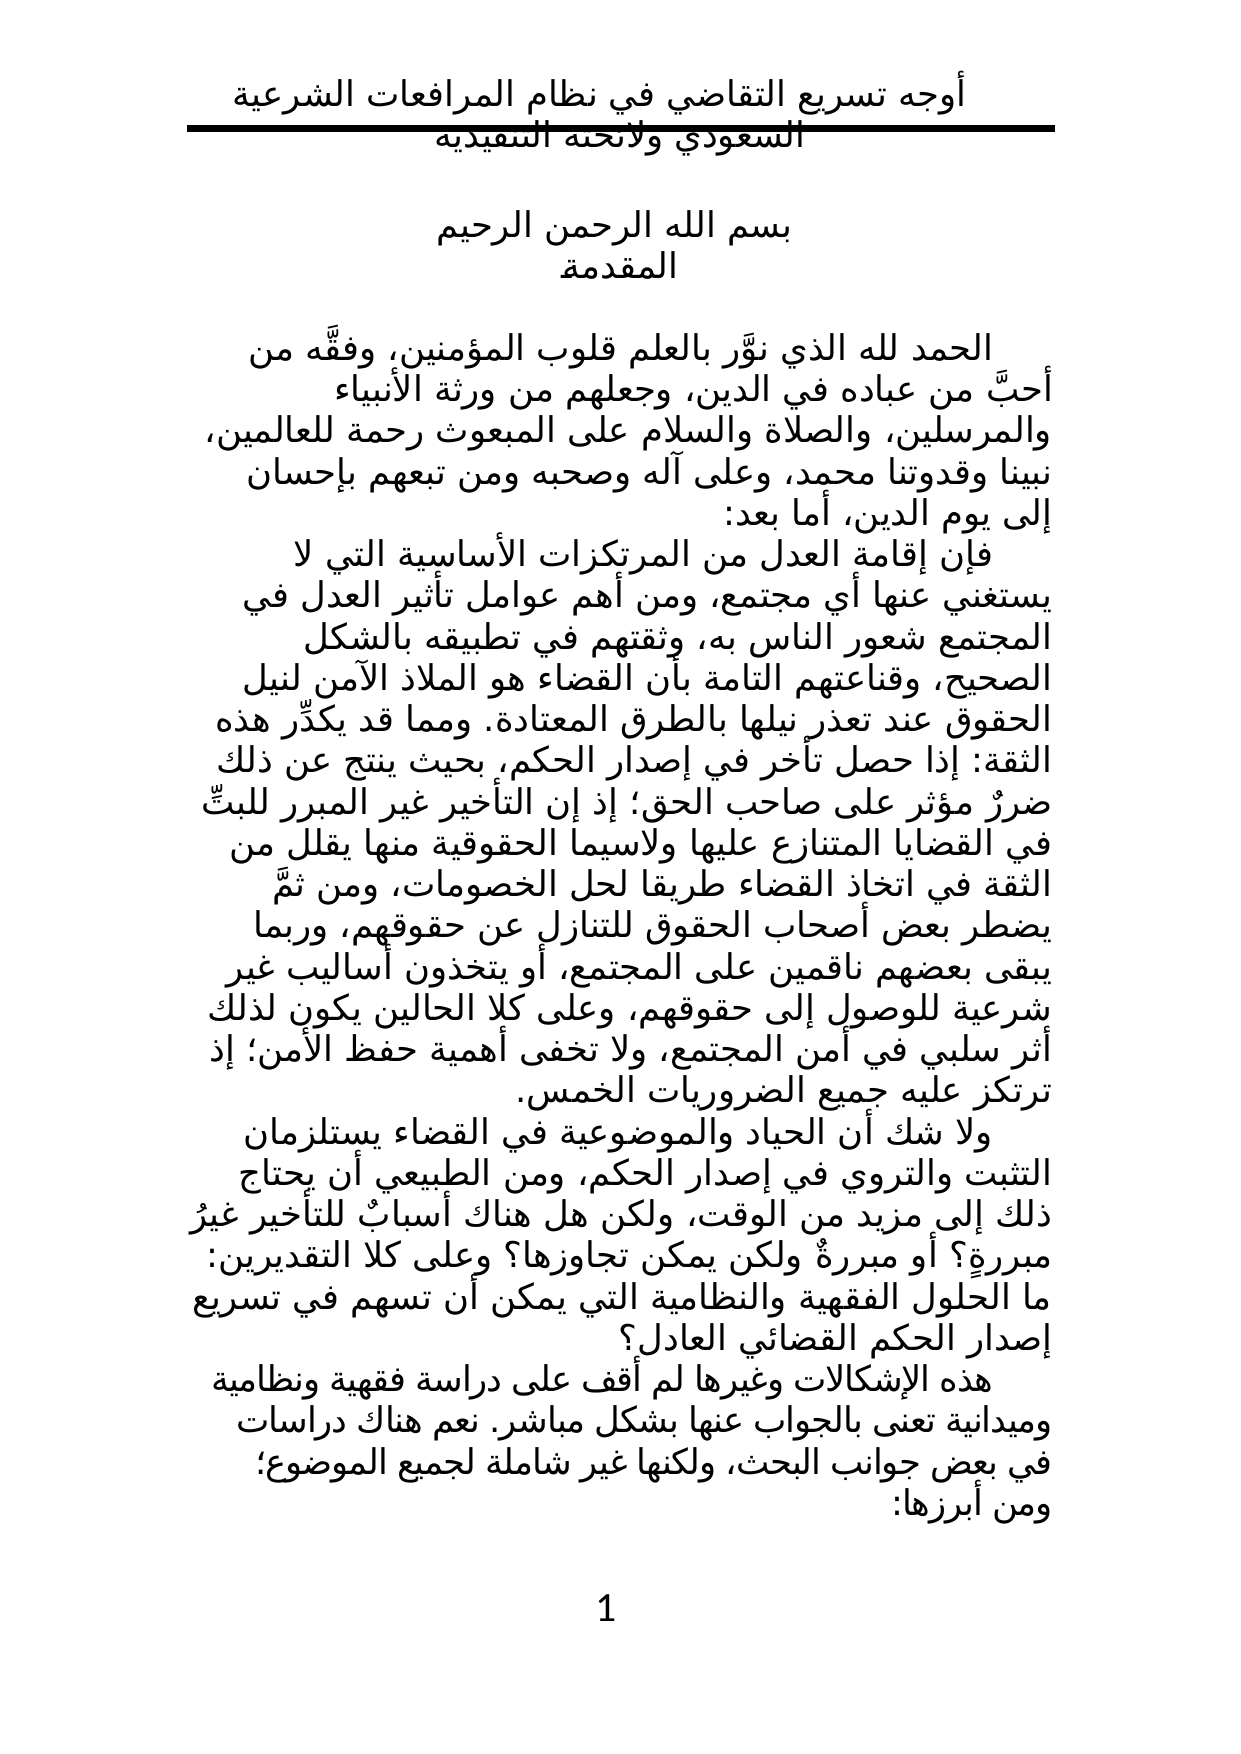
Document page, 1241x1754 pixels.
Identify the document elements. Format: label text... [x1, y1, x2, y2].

text فإن إقامة العدل من المرتكزات الأساسية التي لا يستغني عنها أي مجتمع، ومن أهم عوامل تأثير العدل في المجتمع شعور الناس به، وثقتهم في تطبيقه بالشكل الصحيح، وقناعتهم التامة بأن القضاء هو الملاذ الآمن لنيل الحقوق عند تعذر نيلها بالطرق المعتادة. ومما قد يكدِّر هذه الثقة: إذا حصل تأخر في إصدار الحكم، بحيث ينتج عن ذلك ضررٌ مؤثر على صاحب الحق؛ إذ إن التأخير غير المبرر للبتِّ في القضايا المتنازع عليها ولاسيما الحقوقية منها يقلل من الثقة في اتخاذ القضاء طريقا لحل الخصومات، ومن ثمَّ يضطر بعض أصحاب الحقوق للتنازل عن حقوقهم، وربما يبقى بعضهم ناقمين على المجتمع، أو يتخذون أساليب غير شرعية للوصول إلى حقوقهم، وعلى كلا الحالين يكون لذلك أثر سلبي في أمن المجتمع، ولا تخفى أهمية حفظ الأمن؛ إذ ترتكز عليه جميع الضروريات الخمس. [187, 534, 1053, 1111]
text ولا شك أن الحياد والموضوعية في القضاء يستلزمان التثبت والتروي في إصدار الحكم، ومن الطبيعي أن يحتاج ذلك إلى مزيد من الوقت، ولكن هل هناك أسبابٌ للتأخير غيرُ مبررةٍ؟ أو مبررةٌ ولكن يمكن تجاوزها؟ وعلى كلا التقديرين: ما الحلول الفقهية والنظامية التي يمكن أن تسهم في تسريع إصدار الحكم القضائي العادل؟ [187, 1111, 1053, 1359]
text بسم الله الرحمن الرحيم [187, 204, 1053, 245]
text هذه الإشكالات وغيرها لم أقف على دراسة فقهية ونظامية وميدانية تعنى بالجواب عنها بشكل مباشر. نعم هناك دراسات في بعض جوانب البحث، ولكنها غير شاملة لجميع الموضوع؛ ومن أبرزها: [187, 1359, 1053, 1524]
text المقدمة [187, 245, 1053, 287]
text الحمد لله الذي نوَّر بالعلم قلوب المؤمنين، وفقَّه من أحبَّ من عباده في الدين، وجعلهم من ورثة الأنبياء والمرسلين، والصلاة والسلام على المبعوث رحمة للعالمين، نبينا وقدوتنا محمد، وعلى آله وصحبه ومن تبعهم بإحسان إلى يوم الدين، أما بعد: [187, 327, 1053, 534]
